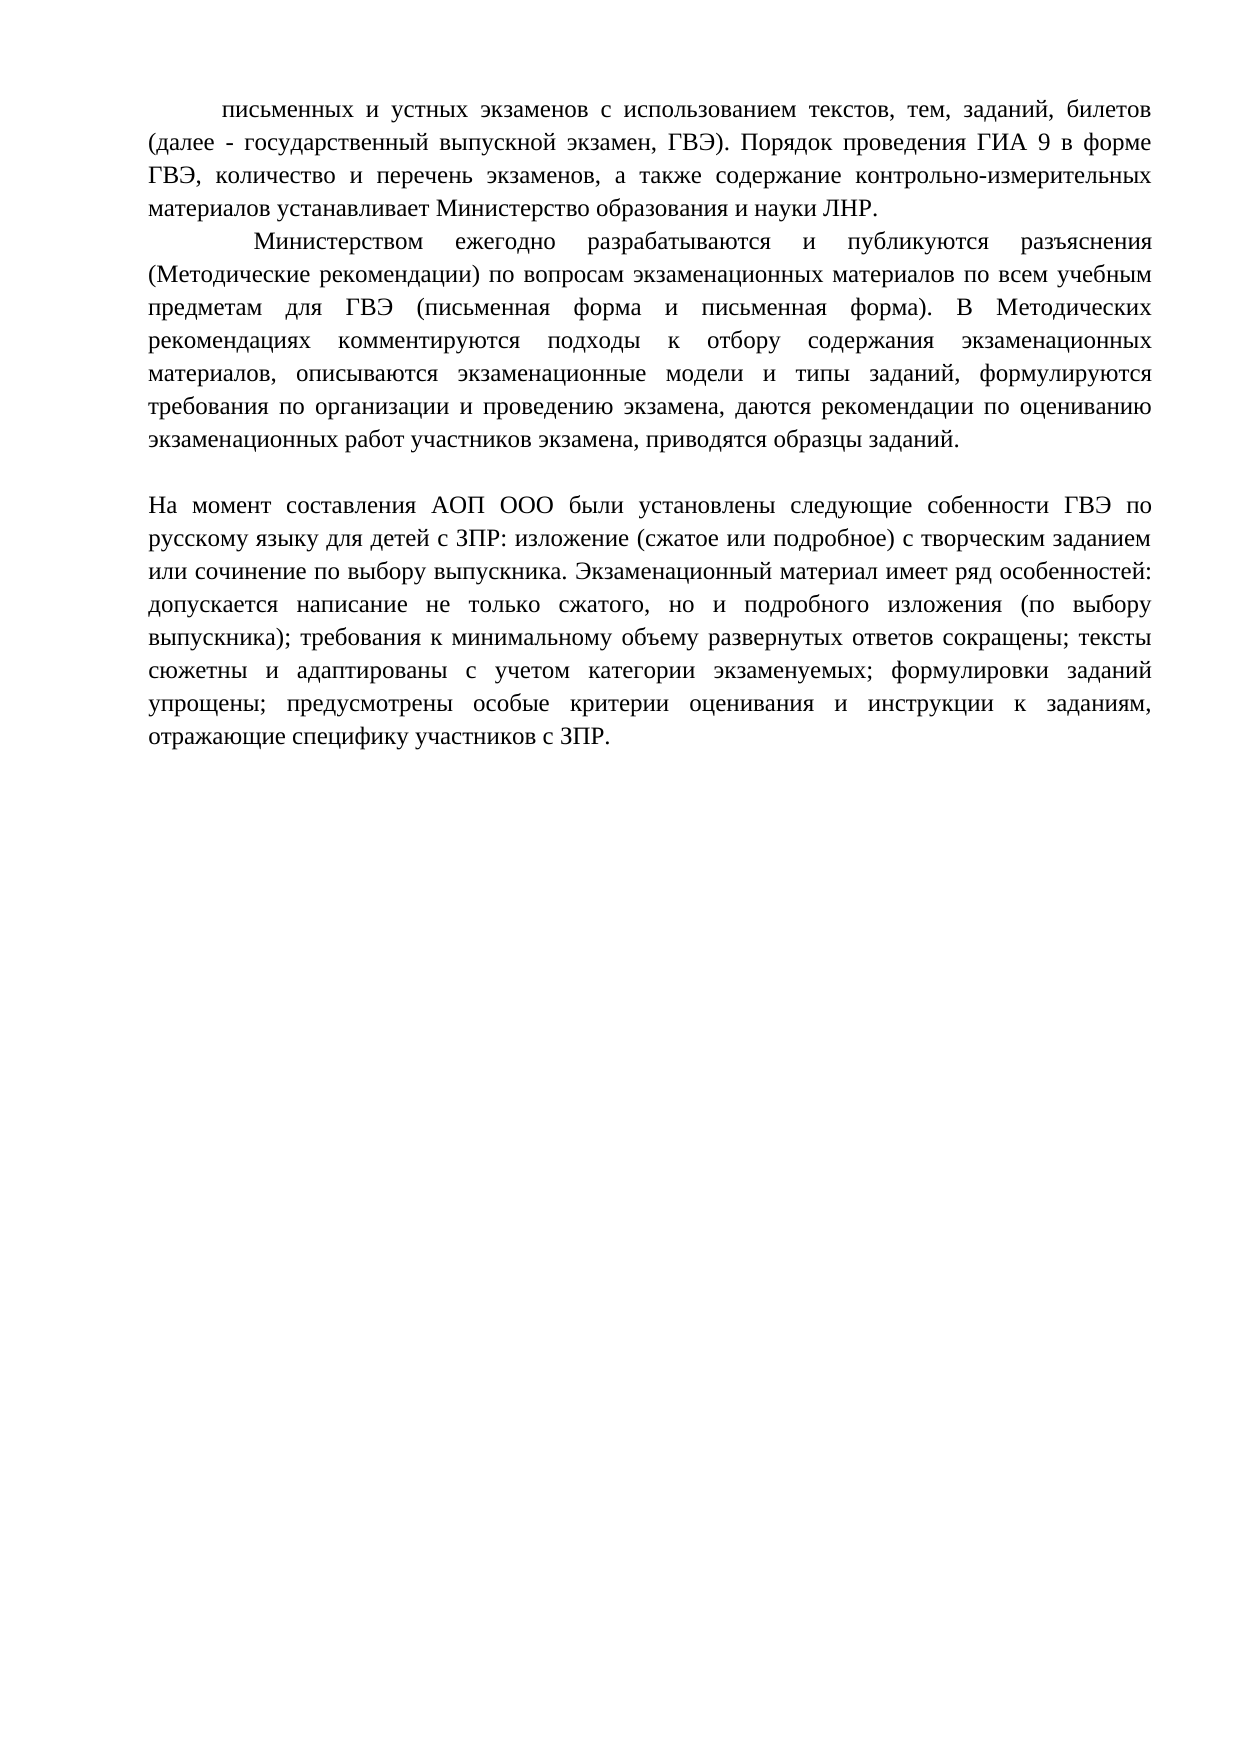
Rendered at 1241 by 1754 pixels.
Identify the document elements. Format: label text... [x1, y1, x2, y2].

text письменных и устных экзаменов с использованием текстов, тем, заданий, билетов (далее - государственный выпускной экзамен, ГВЭ). Порядок проведения ГИА 9 в форме ГВЭ, количество и перечень экзаменов, а также содержание контрольно-измерительных материалов устанавливает Министерство образования и науки ЛНР. [148, 94, 1153, 222]
text На момент составления АОП ООО были установлены следующие собенности ГВЭ по русскому языку для детей с ЗПР: изложение (сжатое или подробное) с творческим заданием или сочинение по выбору выпускника. Экзаменационный материал имеет ряд особенностей: допускается написание не только сжатого, но и подробного изложения (по выбору выпускника); требования к минимальному объему развернутых ответов сокращены; тексты сюжетны и адаптированы с учетом категории экзаменуемых; формулировки заданий упрощены; предусмотрены особые критерии оценивания и инструкции к заданиям, отражающие специфику участников с ЗПР. [148, 490, 1153, 750]
text Министерством ежегодно разрабатываются и публикуются разъяснения (Методические рекомендации) по вопросам экзаменационных материалов по всем учебным предметам для ГВЭ (письменная форма и письменная форма). В Методических рекомендациях комментируются подходы к отбору содержания экзаменационных материалов, описываются экзаменационные модели и типы заданий, формулируются требования по организации и проведению экзамена, даются рекомендации по оцениванию экзаменационных работ участников экзамена, приводятся образцы заданий. [148, 226, 1153, 453]
